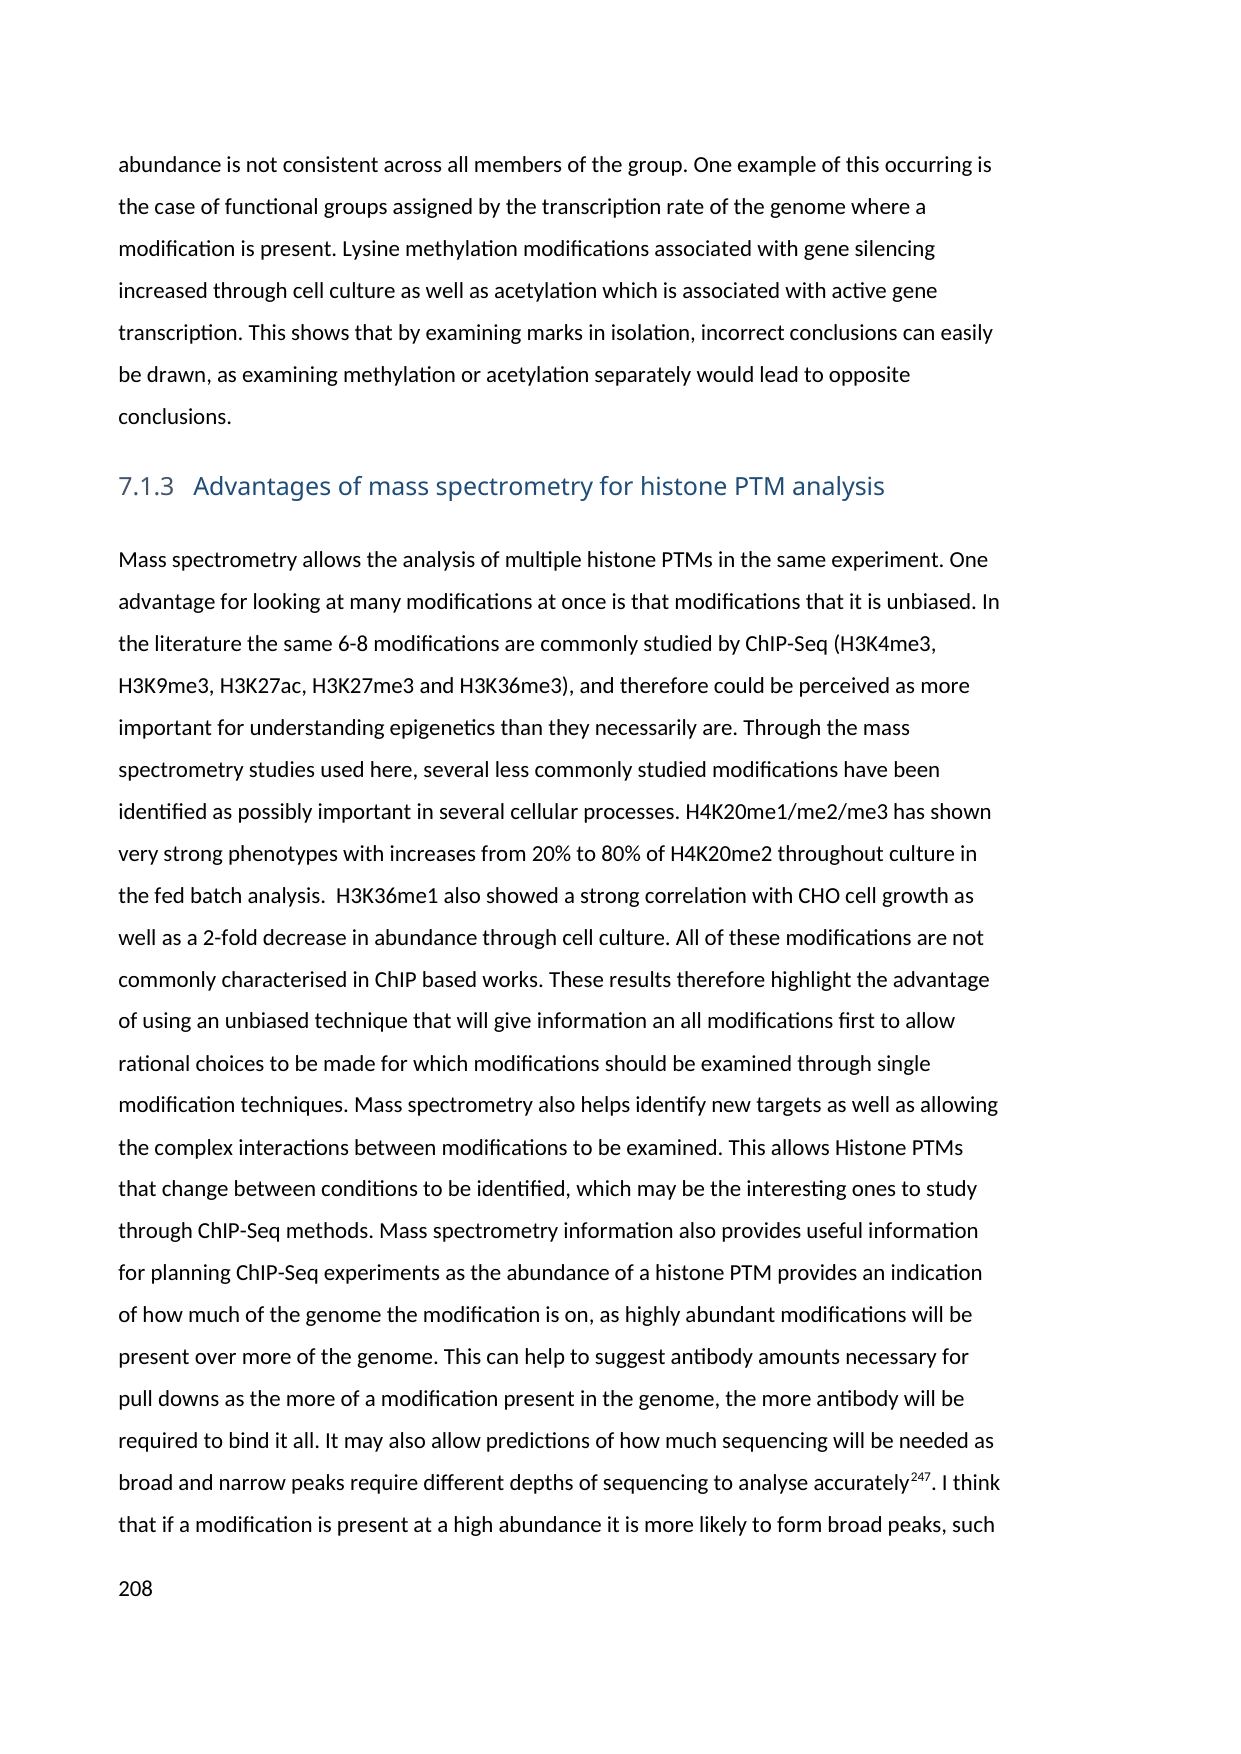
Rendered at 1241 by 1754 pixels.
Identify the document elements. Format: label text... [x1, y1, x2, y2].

subtitle Advantages of mass spectrometry for histone PTM analysis [118, 469, 1004, 503]
